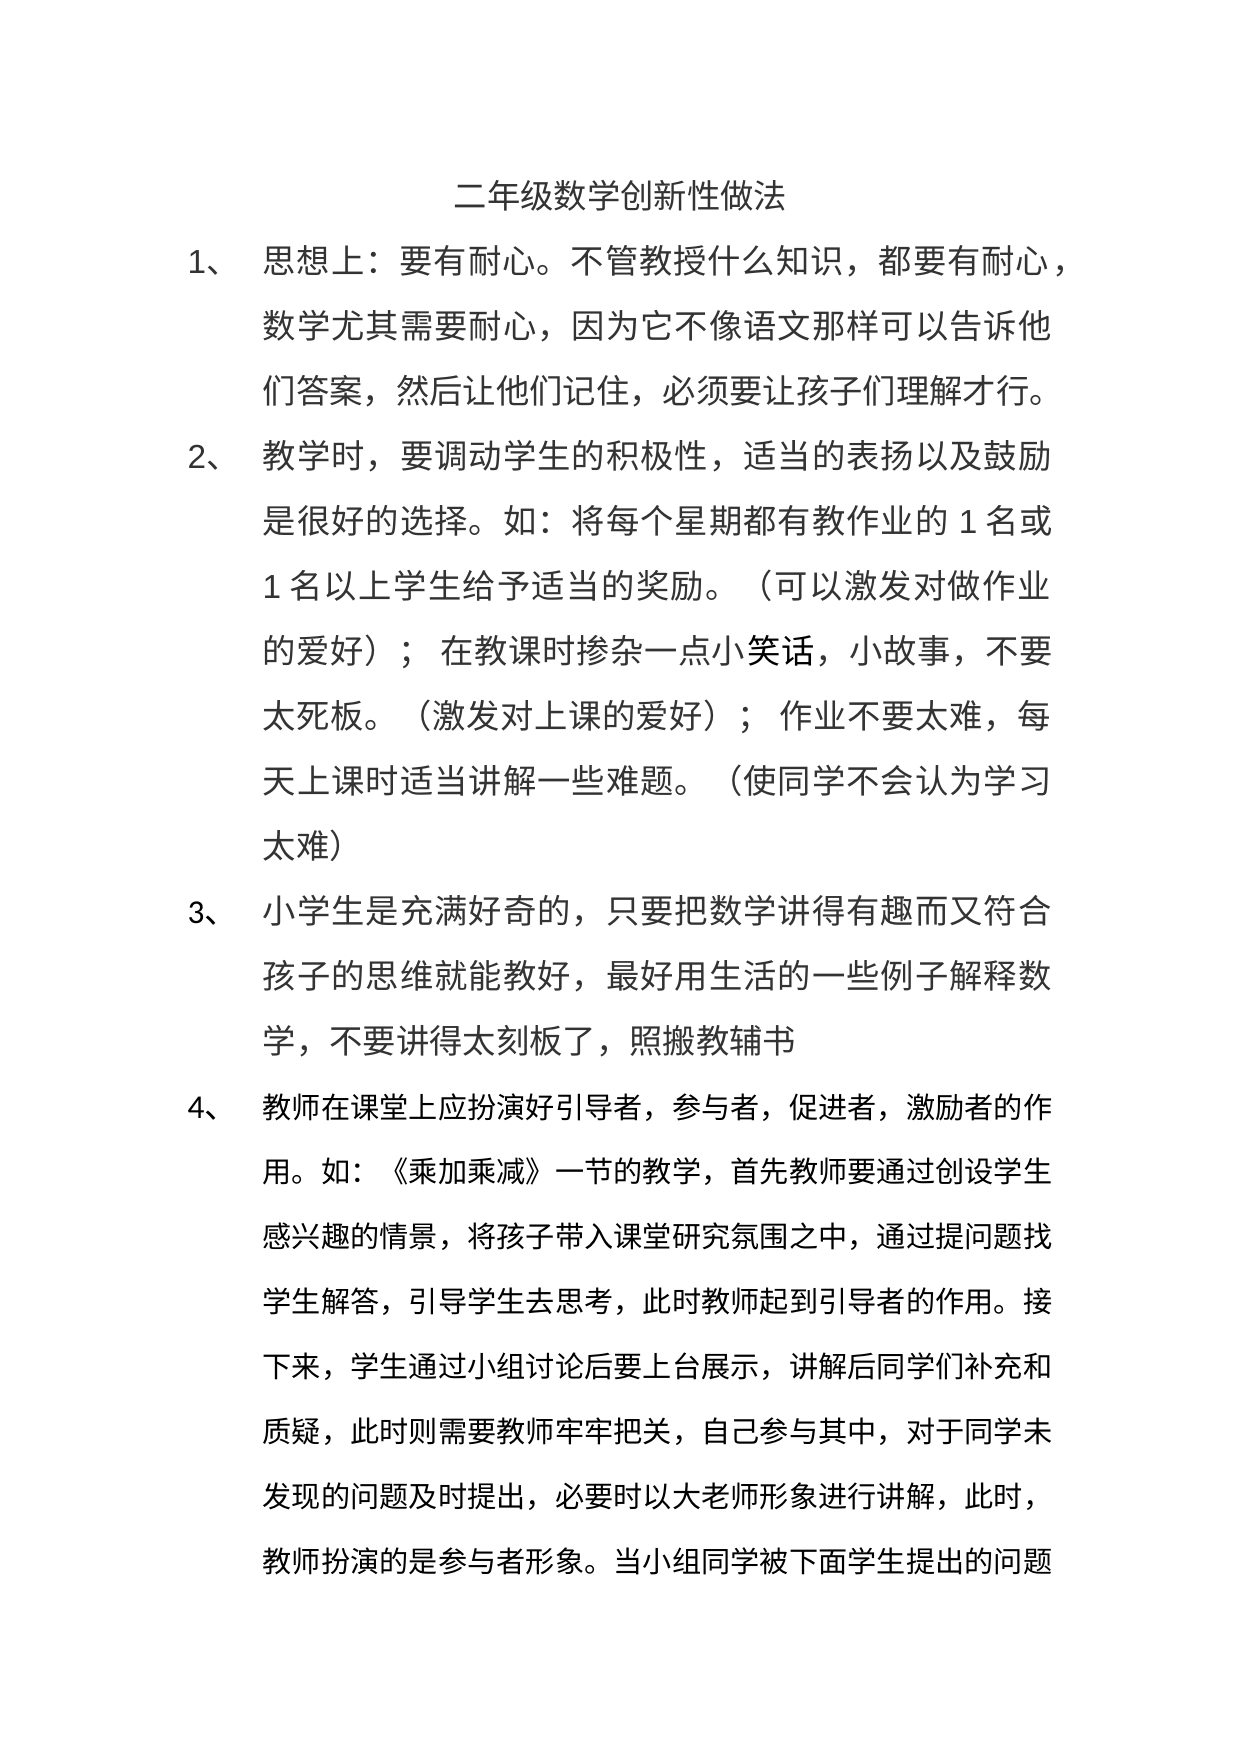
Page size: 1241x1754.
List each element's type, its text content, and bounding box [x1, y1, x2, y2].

list 小学生是充满好奇的，只要把数学讲得有趣而又符合孩子的思维就能教好，最好用生活的一些例子解释数学，不要讲得太刻板了，照搬教辅书 [187, 877, 1053, 1072]
list 思想上：要有耐心。不管教授什么知识，都要有耐心，数学尤其需要耐心，因为它不像语文那样可以告诉他们答案，然后让他们记住，必须要让孩子们理解才行。 [187, 227, 1053, 422]
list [187, 1072, 1053, 1592]
text 二年级数学创新性做法 [187, 162, 1053, 227]
list 教学时，要调动学生的积极性，适当的表扬以及鼓励是很好的选择。如：将每个星期都有教作业的1名或1名以上学生给予适当的奖励。（可以激发对做作业的爱好）； 在教课时掺杂一点小笑话，小故事，不要太死板。（激发对上课的爱好）； 作业不要太难，每天上课时适当讲解一些难题。（使同学不会认为学习太难） [187, 422, 1053, 877]
